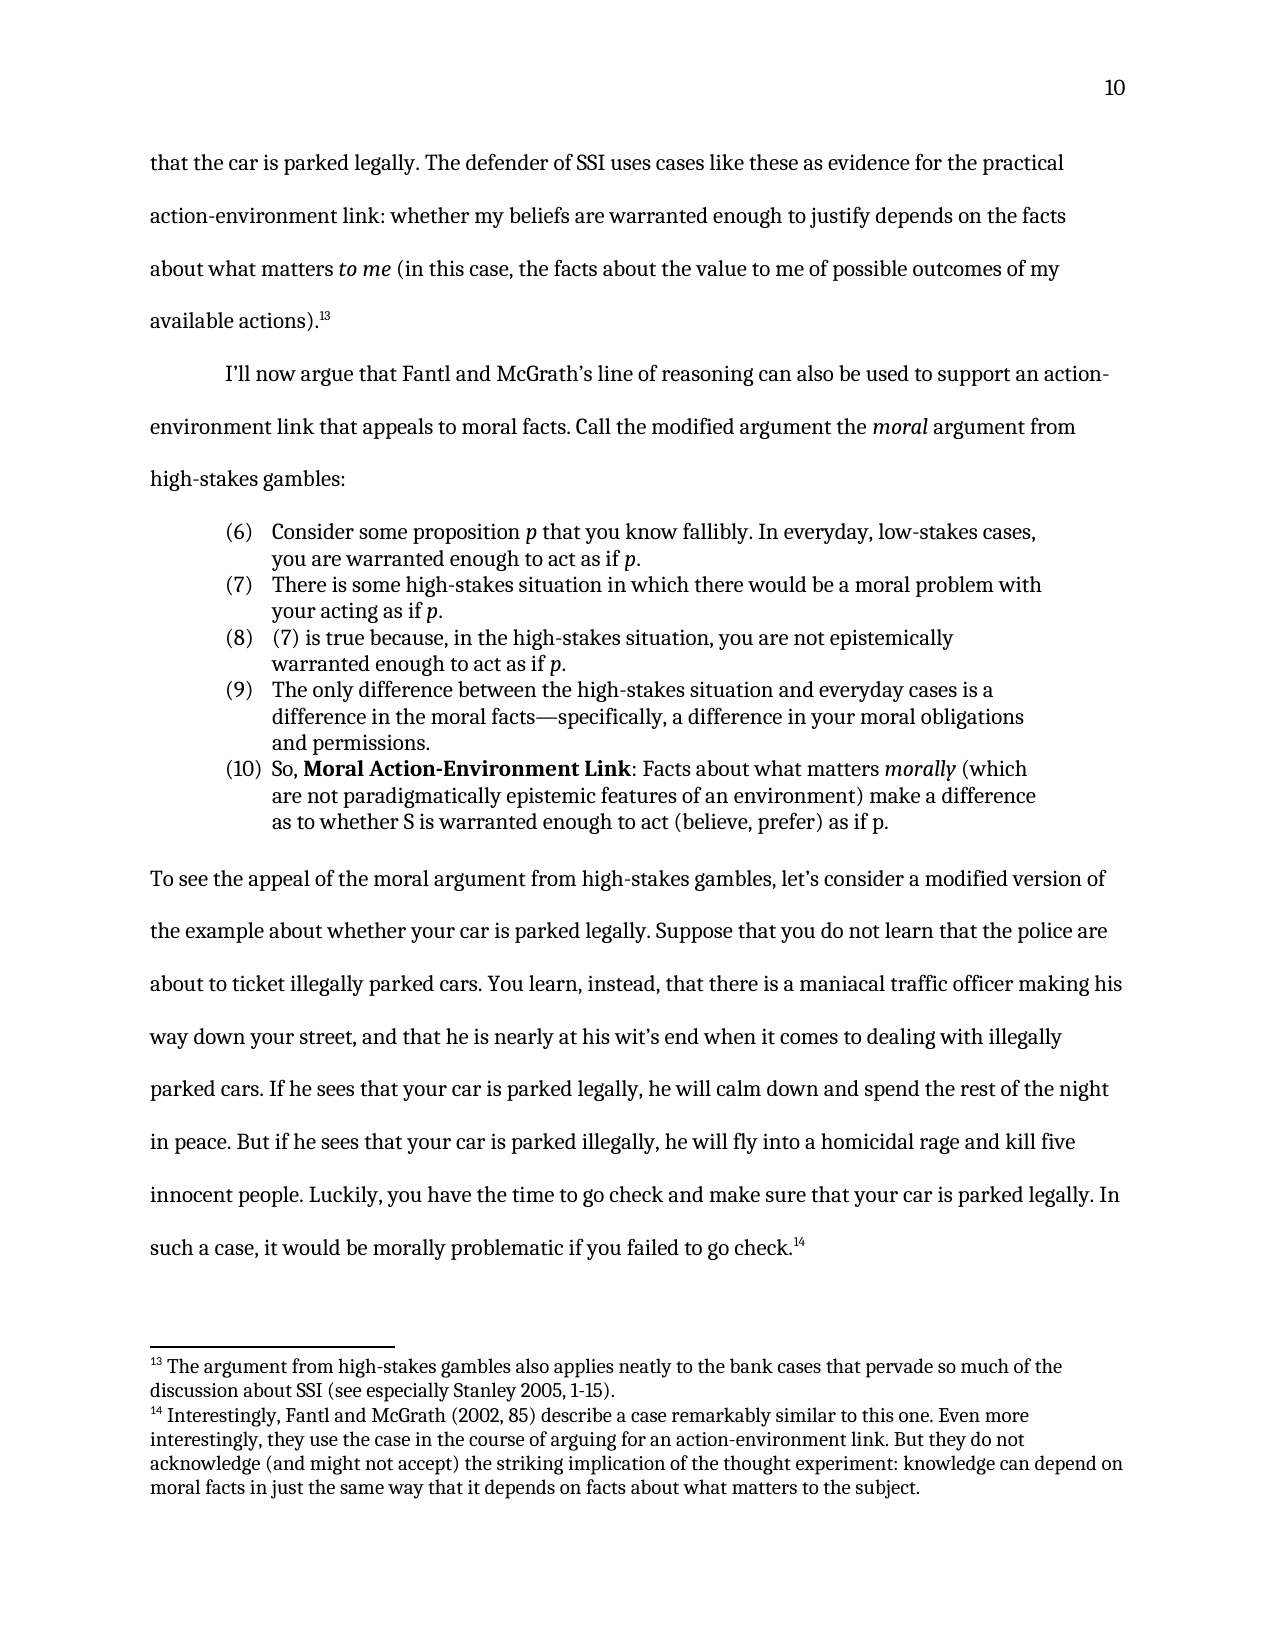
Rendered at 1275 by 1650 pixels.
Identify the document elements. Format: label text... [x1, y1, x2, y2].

list So, Moral Action-Environment Link: Facts about what matters morally (which are not paradigmatically epistemic features of an environment) make a difference as to whether S is warranted enough to act (believe, prefer) as if p. [225, 756, 1050, 835]
text To see the appeal of the moral argument from high-stakes gambles, let’s consider a modified version of the example about whether your car is parked legally. Suppose that you do not learn that the police are about to ticket illegally parked cars. You learn, instead, that there is a maniacal traffic officer making his way down your street, and that he is nearly at his wit’s end when it comes to dealing with illegally parked cars. If he sees that your car is parked legally, he will calm down and spend the rest of the night in peace. But if he sees that your car is parked illegally, he will fly into a homicidal rage and kill five innocent people. Luckily, you have the time to go check and make sure that your car is parked legally. In such a case, it would be morally problematic if you failed to go check. [150, 865, 1125, 1261]
list Consider some proposition p that you know fallibly. In everyday, low-stakes cases, you are warranted enough to act as if p. [225, 519, 1050, 572]
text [150, 150, 1125, 334]
text I’ll now argue that Fantl and McGrath’s line of reasoning can also be used to support an action-environment link that appeals to moral facts. Call the modified argument the moral argument from high-stakes gambles: [150, 361, 1125, 493]
list There is some high-stakes situation in which there would be a moral problem with your acting as if p. [225, 572, 1050, 624]
list The only difference between the high-stakes situation and everyday cases is a difference in the moral facts—specifically, a difference in your moral obligations and permissions. [225, 677, 1050, 756]
list (7) is true because, in the high-stakes situation, you are not epistemically warranted enough to act as if p. [225, 624, 1050, 677]
